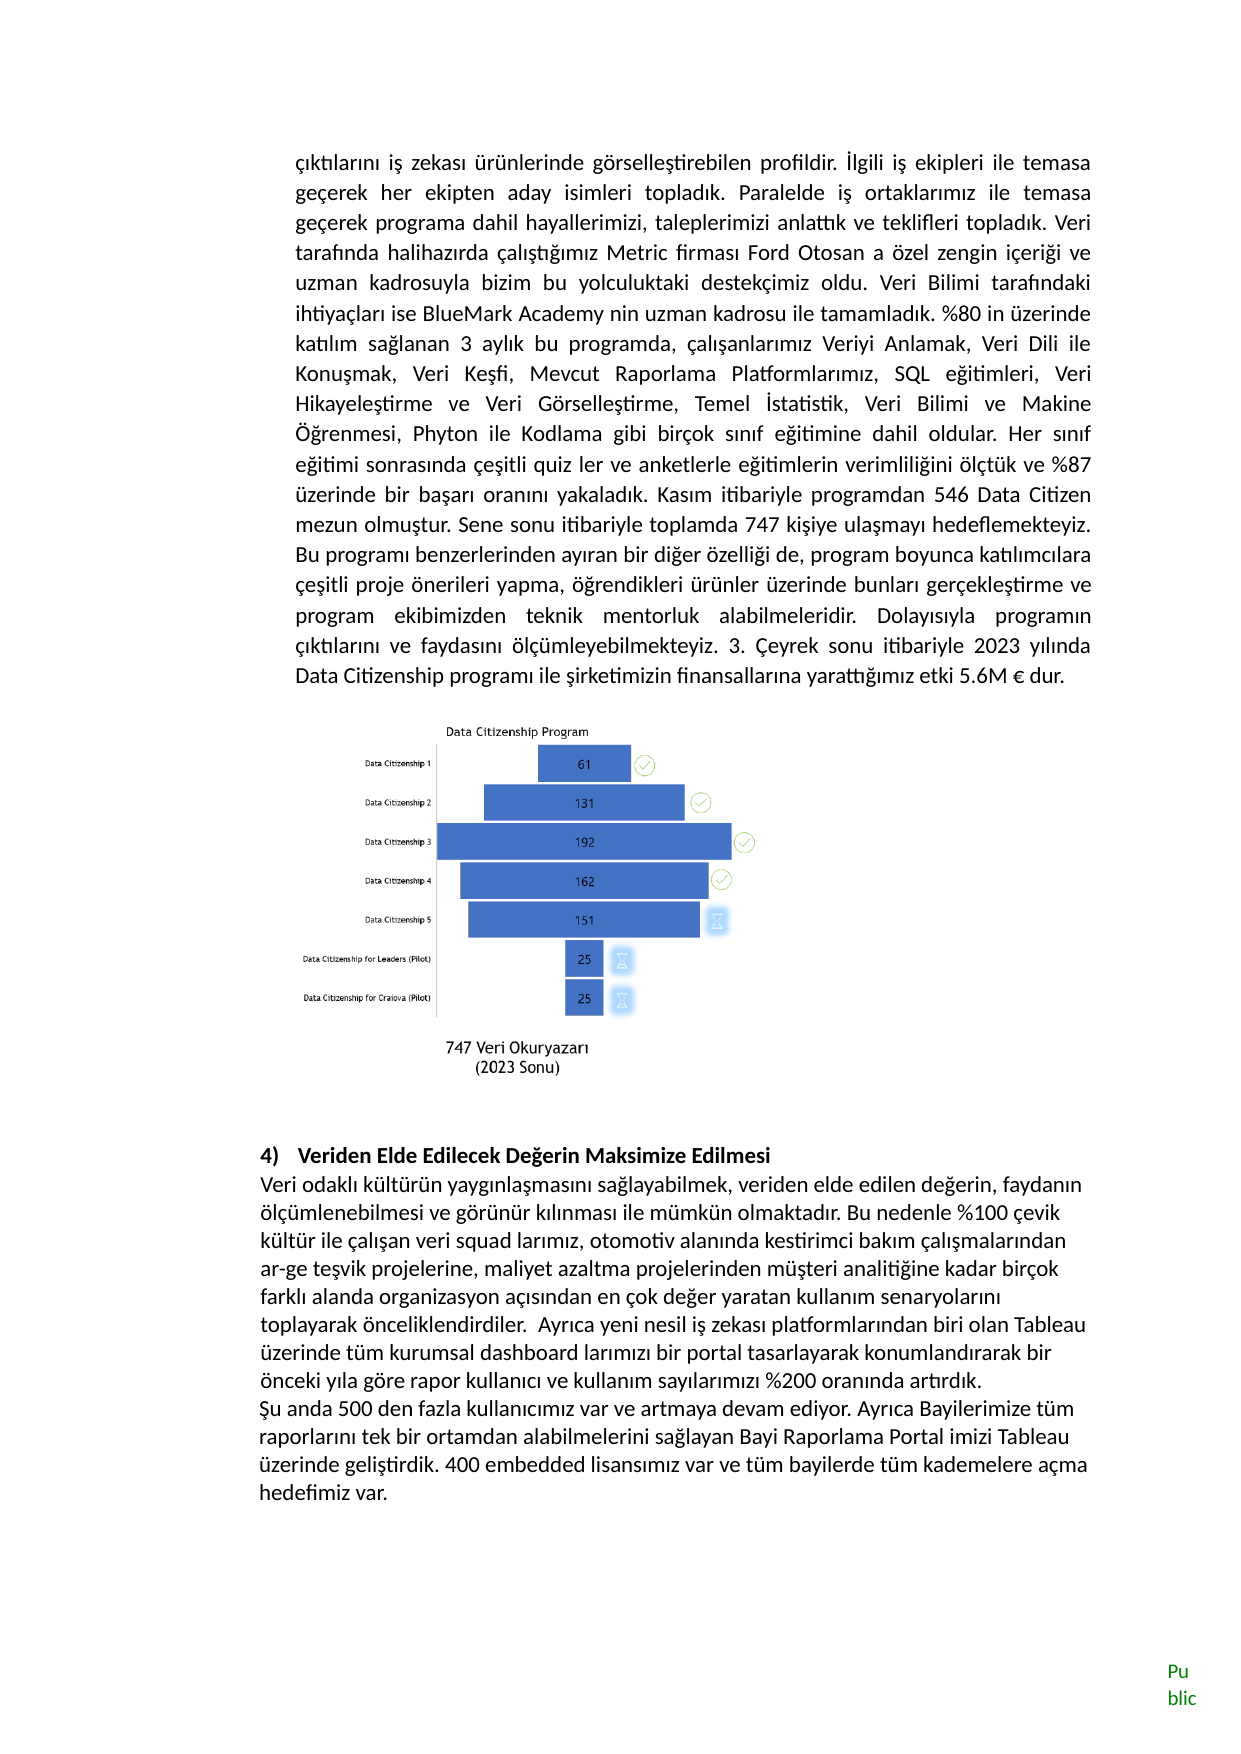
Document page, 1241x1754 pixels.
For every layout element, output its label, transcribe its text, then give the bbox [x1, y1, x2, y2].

list Veri odaklı kültürün yaygınlaşmasını sağlayabilmek, veriden elde edilen değerin, faydanın ölçümlenebilmesi ve görünür kılınması ile mümkün olmaktadır. Bu nedenle %100 çevik kültür ile çalışan veri squad larımız, otomotiv alanında kestirimci bakım çalışmalarından ar-ge teşvik projelerine, maliyet azaltma projelerinden müşteri analitiğine kadar birçok farklı alanda organizasyon açısından en çok değer yaratan kullanım senaryolarını toplayarak önceliklendirdiler. Ayrıca yeni nesil iş zekası platformlarından biri olan Tableau üzerinde tüm kurumsal dashboard larımızı bir portal tasarlayarak konumlandırarak bir önceki yıla göre rapor kullanıcı ve kullanım sayılarımızı %200 oranında artırdık. [260, 1170, 1093, 1394]
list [295, 148, 1093, 689]
text Şu anda 500 den fazla kullanıcımız var ve artmaya devam ediyor. Ayrıca Bayilerimize tüm raporlarını tek bir ortamdan alabilmelerini sağlayan Bayi Raporlama Portal imizi Tableau üzerinde geliştirdik. 400 embedded lisansımız var ve tüm bayilerde tüm kademelere açma hedefimiz var. [259, 1394, 1093, 1506]
list Veriden Elde Edilecek Değerin Maksimize Edilmesi [260, 1142, 1093, 1170]
picture [297, 719, 757, 1086]
